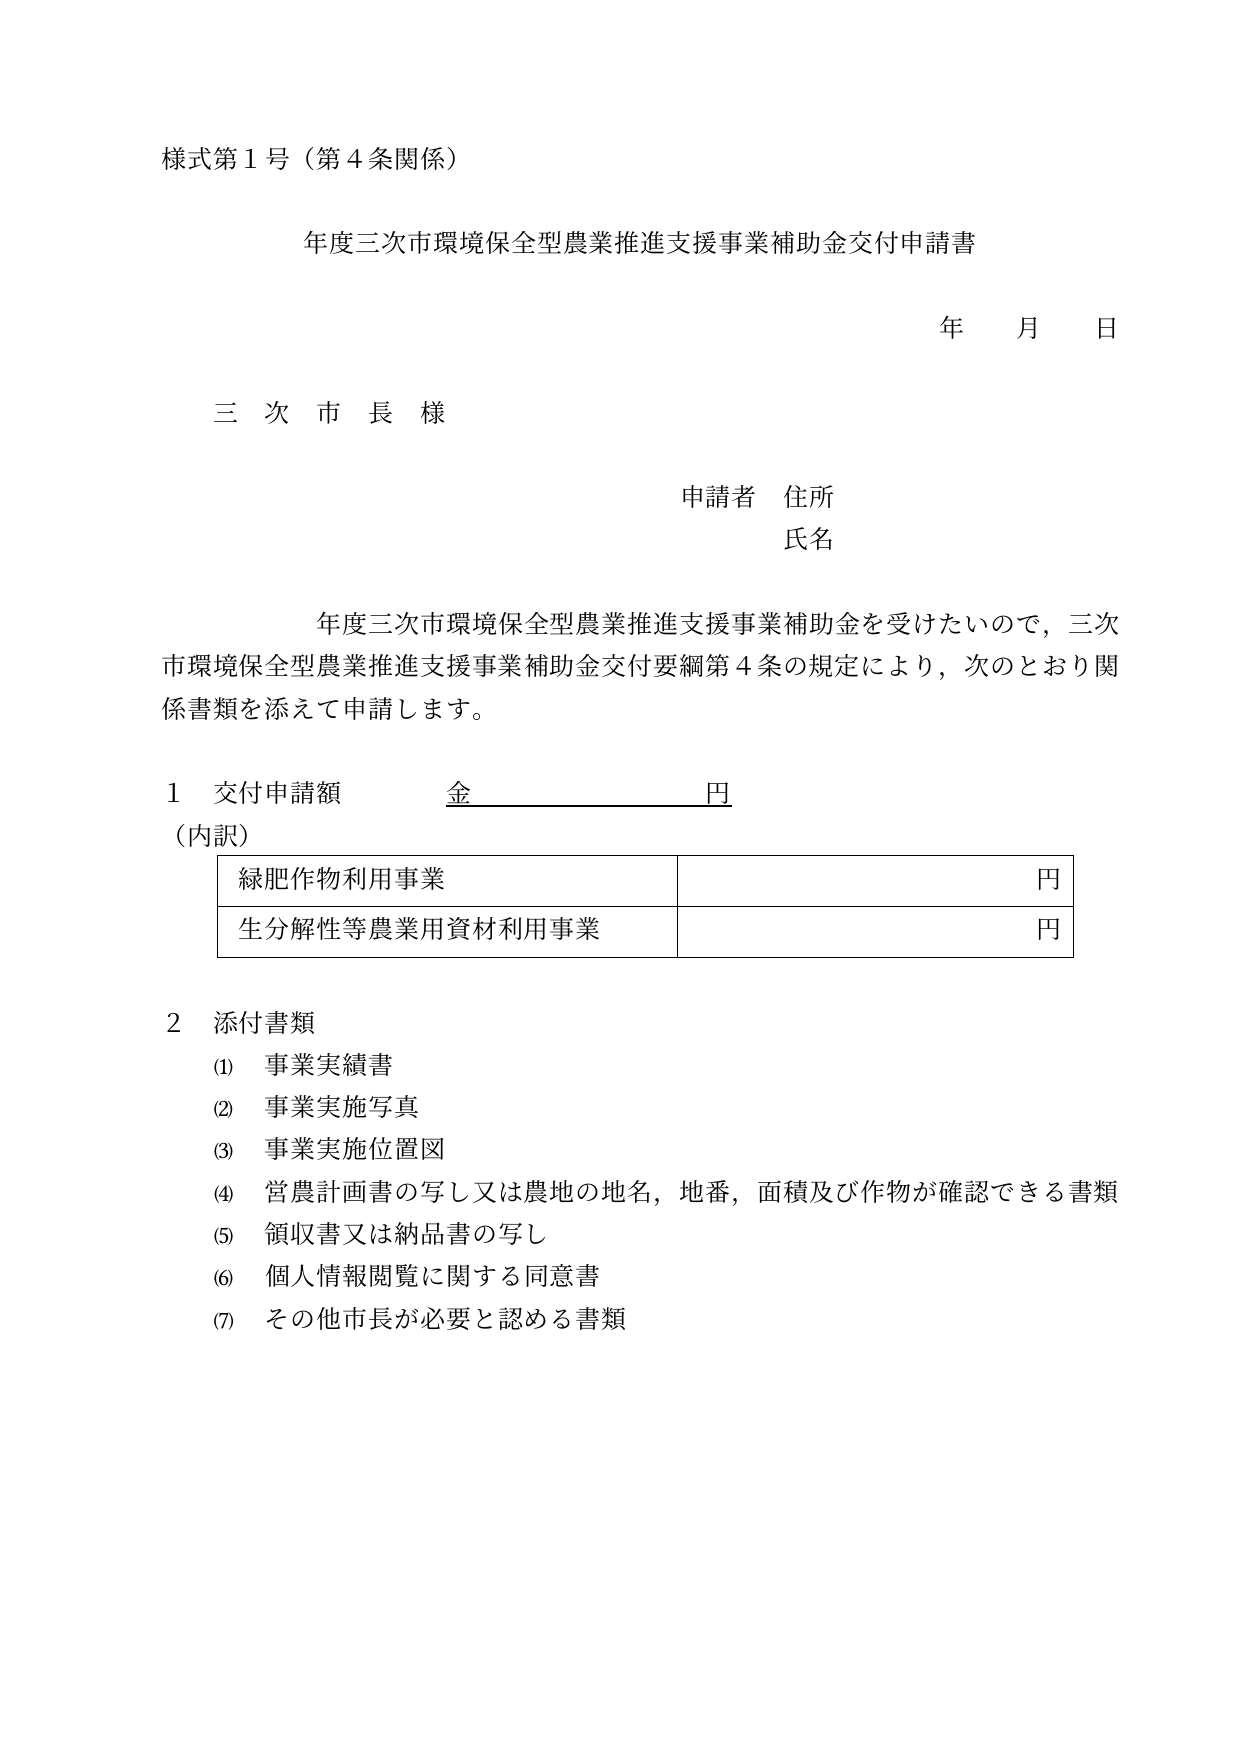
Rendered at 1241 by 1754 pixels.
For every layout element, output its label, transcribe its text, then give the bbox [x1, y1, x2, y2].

text １ 交付申請額 金 円 [161, 771, 1121, 813]
table_header 緑肥作物利用事業 [218, 856, 677, 906]
text ⑴ 事業実績書 [161, 1042, 1121, 1085]
text 氏名 [759, 517, 1121, 559]
table_header 円 [678, 856, 1073, 906]
text 年度三次市環境保全型農業推進支援事業補助金を受けたいので，三次市環境保全型農業推進支援事業補助金交付要綱第４条の規定により，次のとおり関係書類を添えて申請します。 [161, 602, 1121, 728]
table_cell 円 [678, 907, 1073, 957]
text ⑶ 事業実施位置図 [161, 1127, 1121, 1169]
text （内訳） [161, 813, 1121, 855]
text 年 月 日 [161, 306, 1121, 348]
text 様式第１号（第４条関係） [161, 136, 1121, 179]
text 申請者 住所 [655, 475, 1121, 517]
text ２ 添付書類 [161, 1000, 1121, 1042]
text ⑺ その他市長が必要と認める書類 [161, 1296, 1121, 1338]
text ⑷ 営農計画書の写し又は農地の地名，地番，面積及び作物が確認できる書類 [161, 1169, 1121, 1212]
text 三 次 市 長 様 [161, 390, 1121, 432]
text ⑹ 個人情報閲覧に関する同意書 [161, 1254, 1121, 1296]
text ⑸ 領収書又は納品書の写し [161, 1212, 1121, 1254]
table_cell 生分解性等農業用資材利用事業 [218, 907, 677, 957]
text ⑵ 事業実施写真 [161, 1085, 1121, 1127]
text 年度三次市環境保全型農業推進支援事業補助金交付申請書 [161, 221, 1121, 263]
